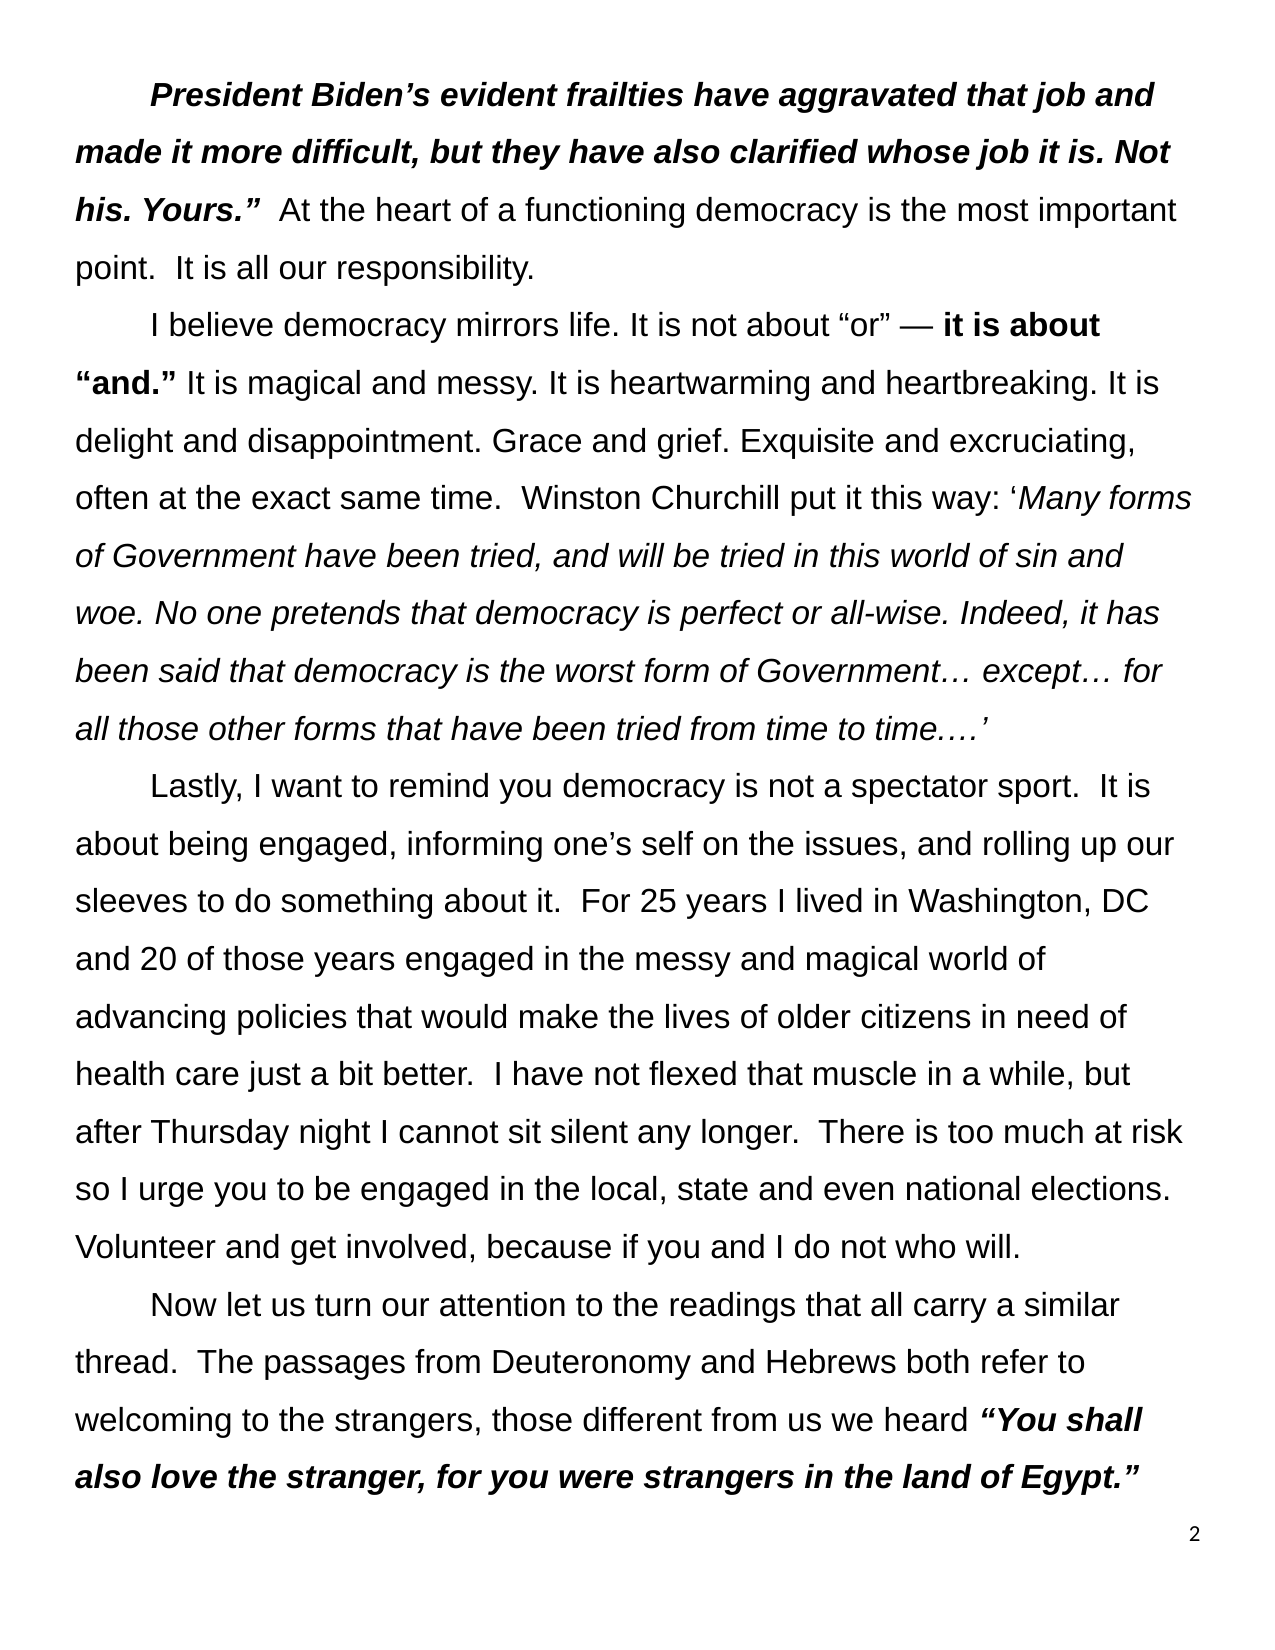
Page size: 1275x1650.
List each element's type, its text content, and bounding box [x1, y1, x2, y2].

text Now let us turn our attention to the readings that all carry a similar thread. The passages from Deuteronomy and Hebrews both refer to welcoming to the strangers, those different from us we heard “You shall also love the stranger, for you were strangers in the land of Egypt.” [75, 1285, 1200, 1496]
text I believe democracy mirrors life. It is not about “or” — it is about “and.” It is magical and messy. It is heartwarming and heartbreaking. It is delight and disappointment. Grace and grief. Exquisite and excruciating, often at the exact same time. Winston Churchill put it this way: ‘Many forms of Government have been tried, and will be tried in this world of sin and woe. No one pretends that democracy is perfect or all-wise. Indeed, it has been said that democracy is the worst form of Government… except… for all those other forms that have been tried from time to time.…’ [75, 305, 1200, 747]
text President Biden’s evident frailties have aggravated that job and made it more difficult, but they have also clarified whose job it is. Not his. Yours.” At the heart of a functioning democracy is the most important point. It is all our responsibility. [75, 75, 1200, 286]
text Lastly, I want to remind you democracy is not a spectator sport. It is about being engaged, informing one’s self on the issues, and rolling up our sleeves to do something about it. For 25 years I lived in Washington, DC and 20 of those years engaged in the messy and magical world of advancing policies that would make the lives of older citizens in need of health care just a bit better. I have not flexed that muscle in a while, but after Thursday night I cannot sit silent any longer. There is too much at risk so I urge you to be engaged in the local, state and even national elections. Volunteer and get involved, because if you and I do not who will. [75, 766, 1200, 1266]
